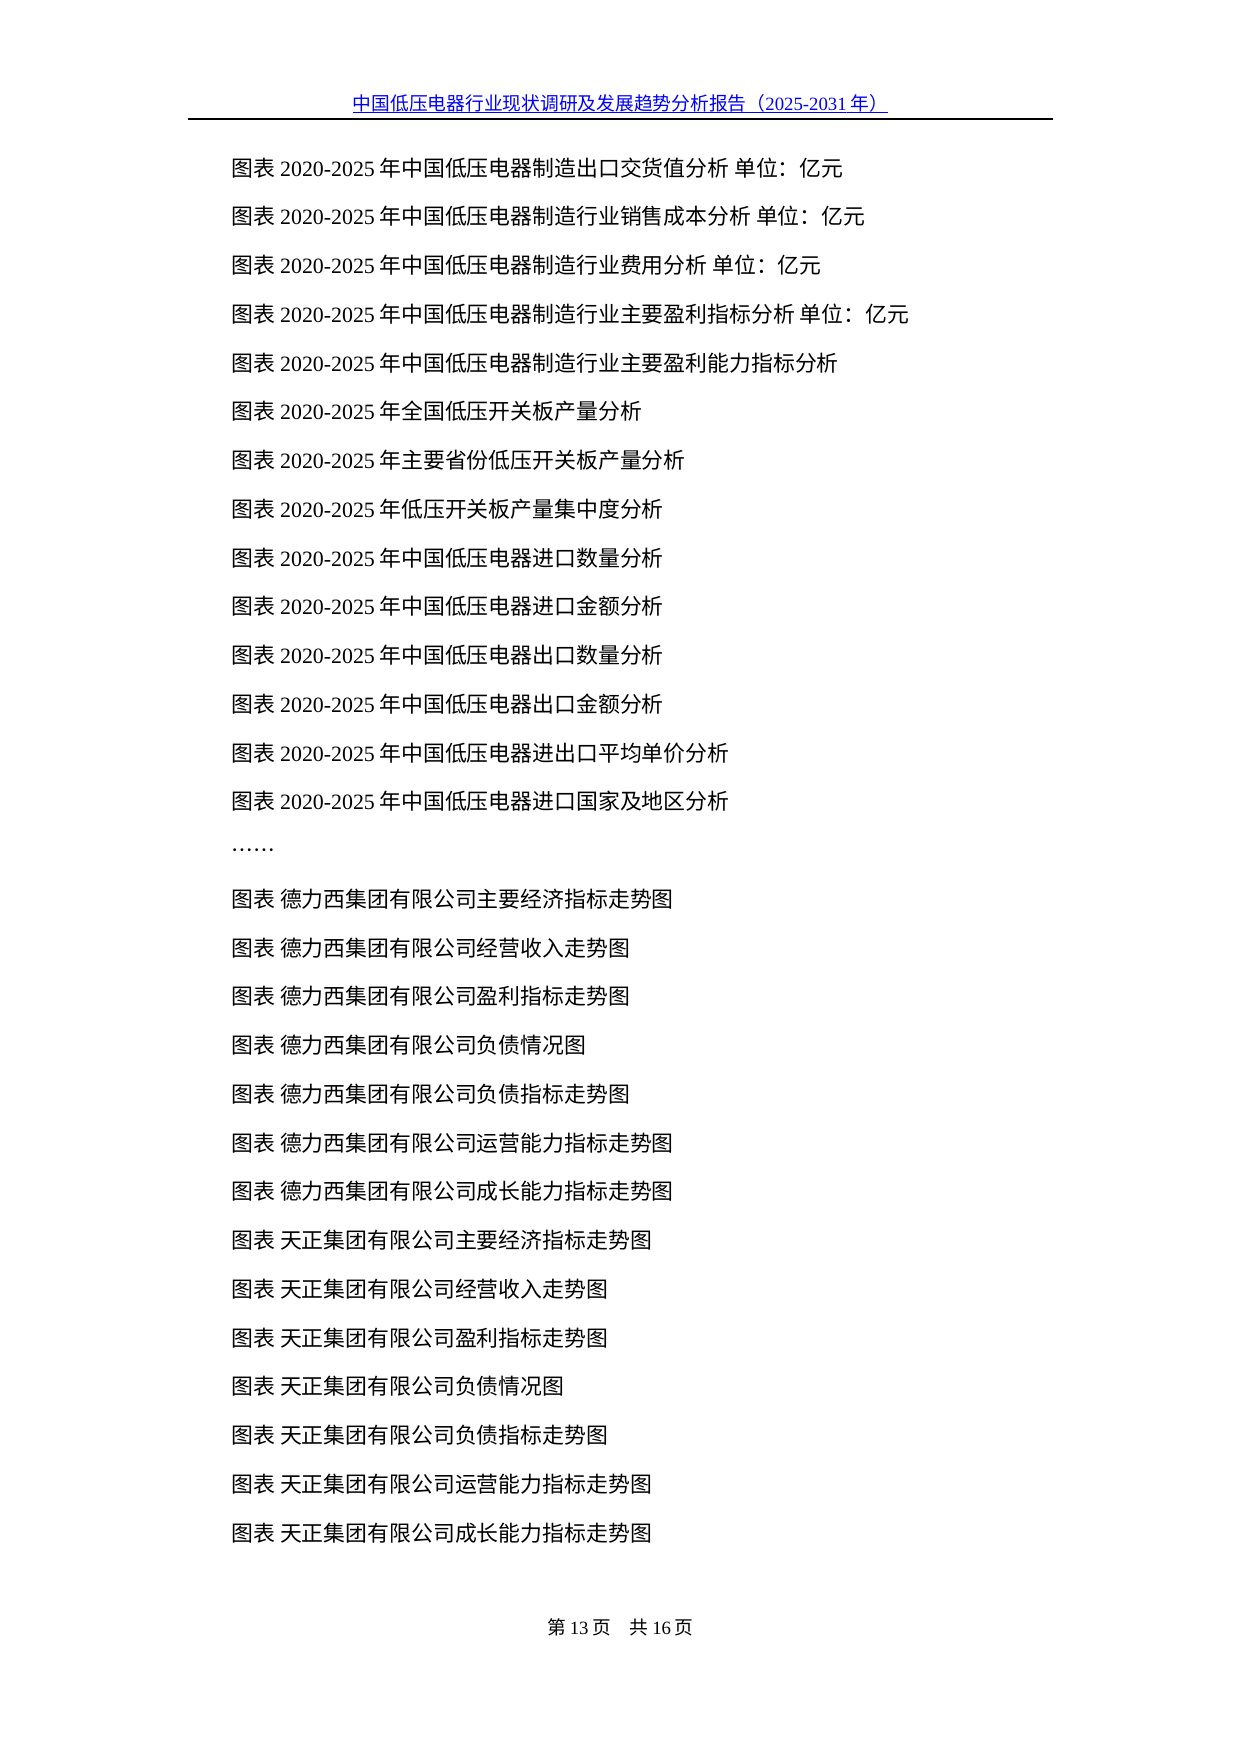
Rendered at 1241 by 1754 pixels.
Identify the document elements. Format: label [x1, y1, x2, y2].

text [187, 150, 1053, 1548]
